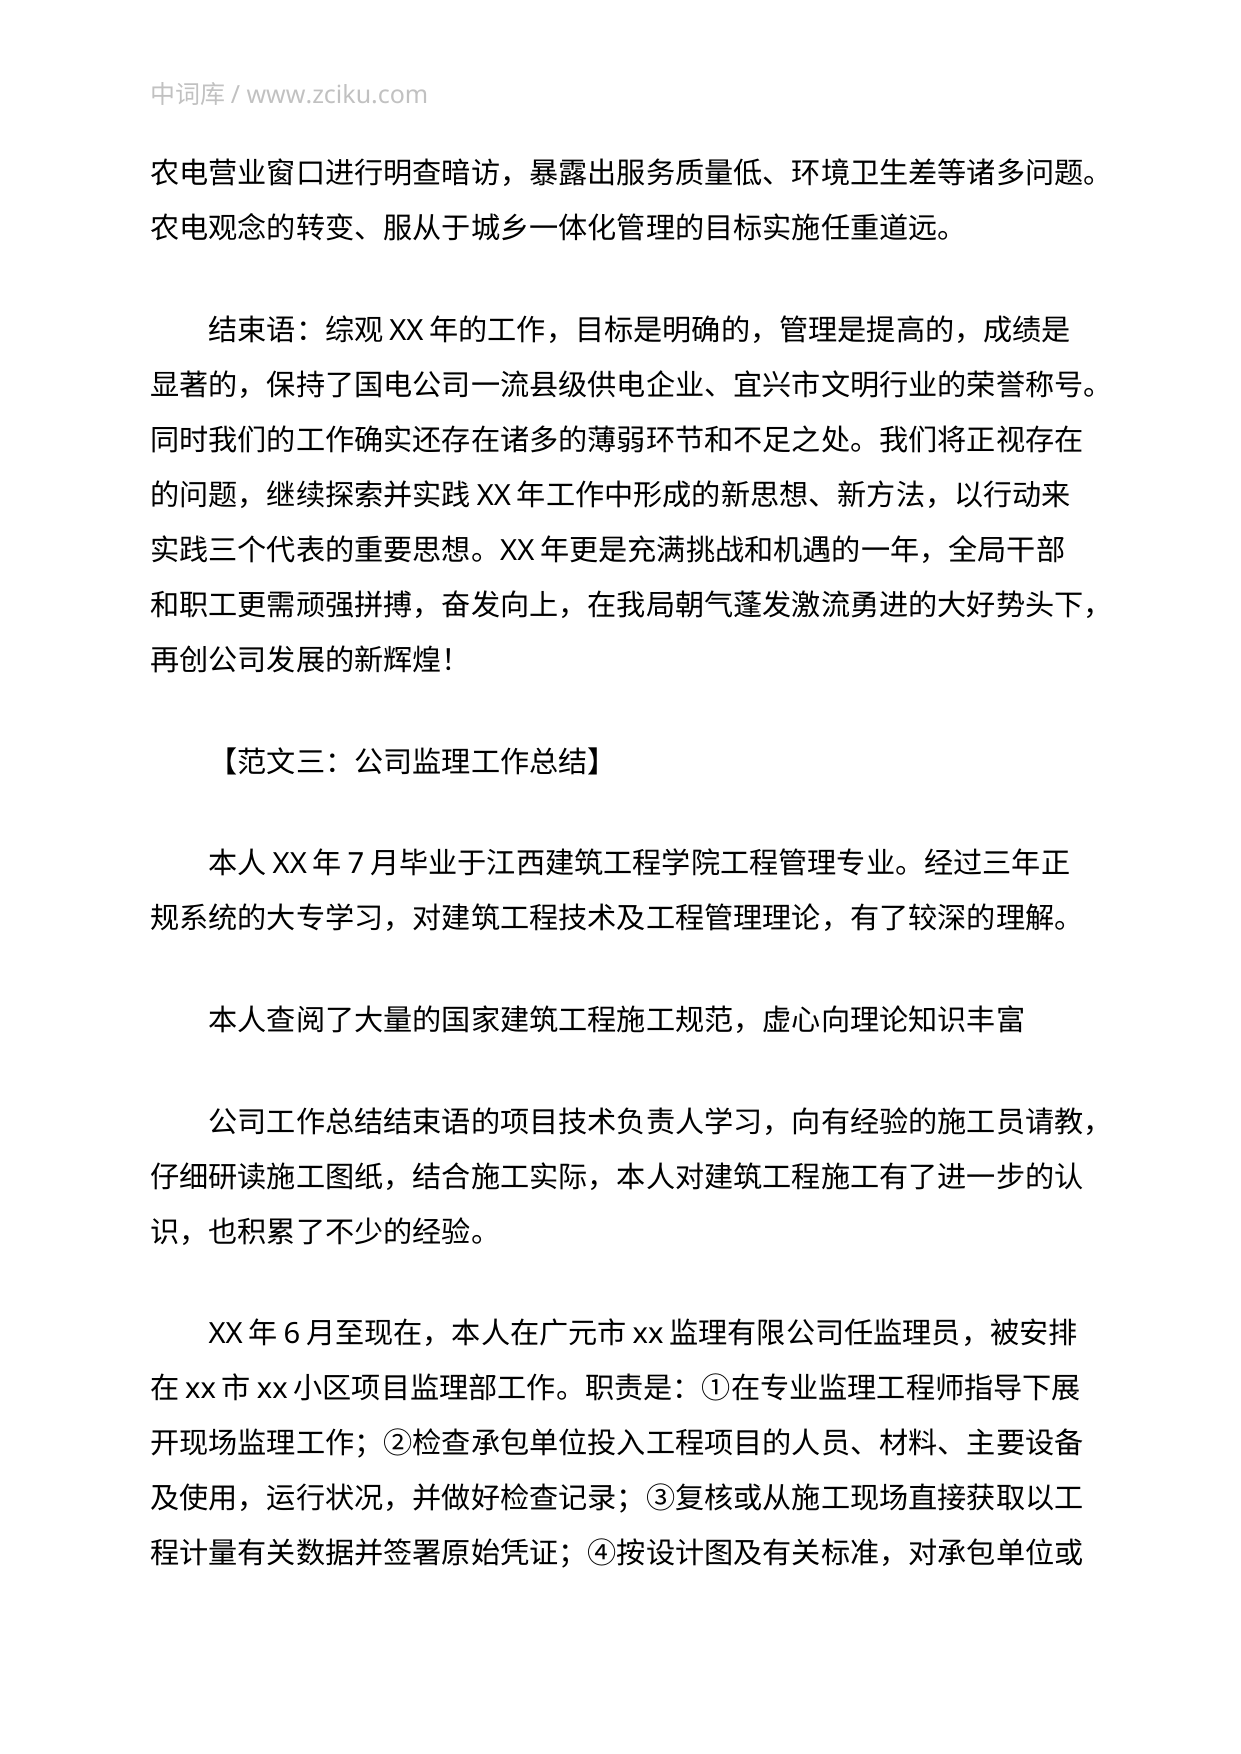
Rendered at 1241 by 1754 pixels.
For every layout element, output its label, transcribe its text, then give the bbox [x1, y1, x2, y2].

text 本人XX年7月毕业于江西建筑工程学院工程管理专业。经过三年正规系统的大专学习，对建筑工程技术及工程管理理论，有了较深的理解。 [150, 840, 1090, 937]
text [150, 150, 1090, 247]
text 公司工作总结结束语的项目技术负责人学习，向有经验的施工员请教，仔细研读施工图纸，结合施工实际，本人对建筑工程施工有了进一步的认识，也积累了不少的经验。 [150, 1098, 1090, 1251]
text 结束语：综观XX年的工作，目标是明确的，管理是提高的，成绩是显著的，保持了国电公司一流县级供电企业、宜兴市文明行业的荣誉称号。同时我们的工作确实还存在诸多的薄弱环节和不足之处。我们将正视存在的问题，继续探索并实践XX年工作中形成的新思想、新方法，以行动来实践三个代表的重要思想。XX年更是充满挑战和机遇的一年，全局干部和职工更需顽强拼搏，奋发向上，在我局朝气蓬发激流勇进的大好势头下，再创公司发展的新辉煌！ [150, 307, 1090, 679]
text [150, 1310, 1090, 1572]
text 本人查阅了大量的国家建筑工程施工规范，虚心向理论知识丰富 [150, 997, 1090, 1039]
text 【范文三：公司监理工作总结】 [150, 738, 1090, 780]
